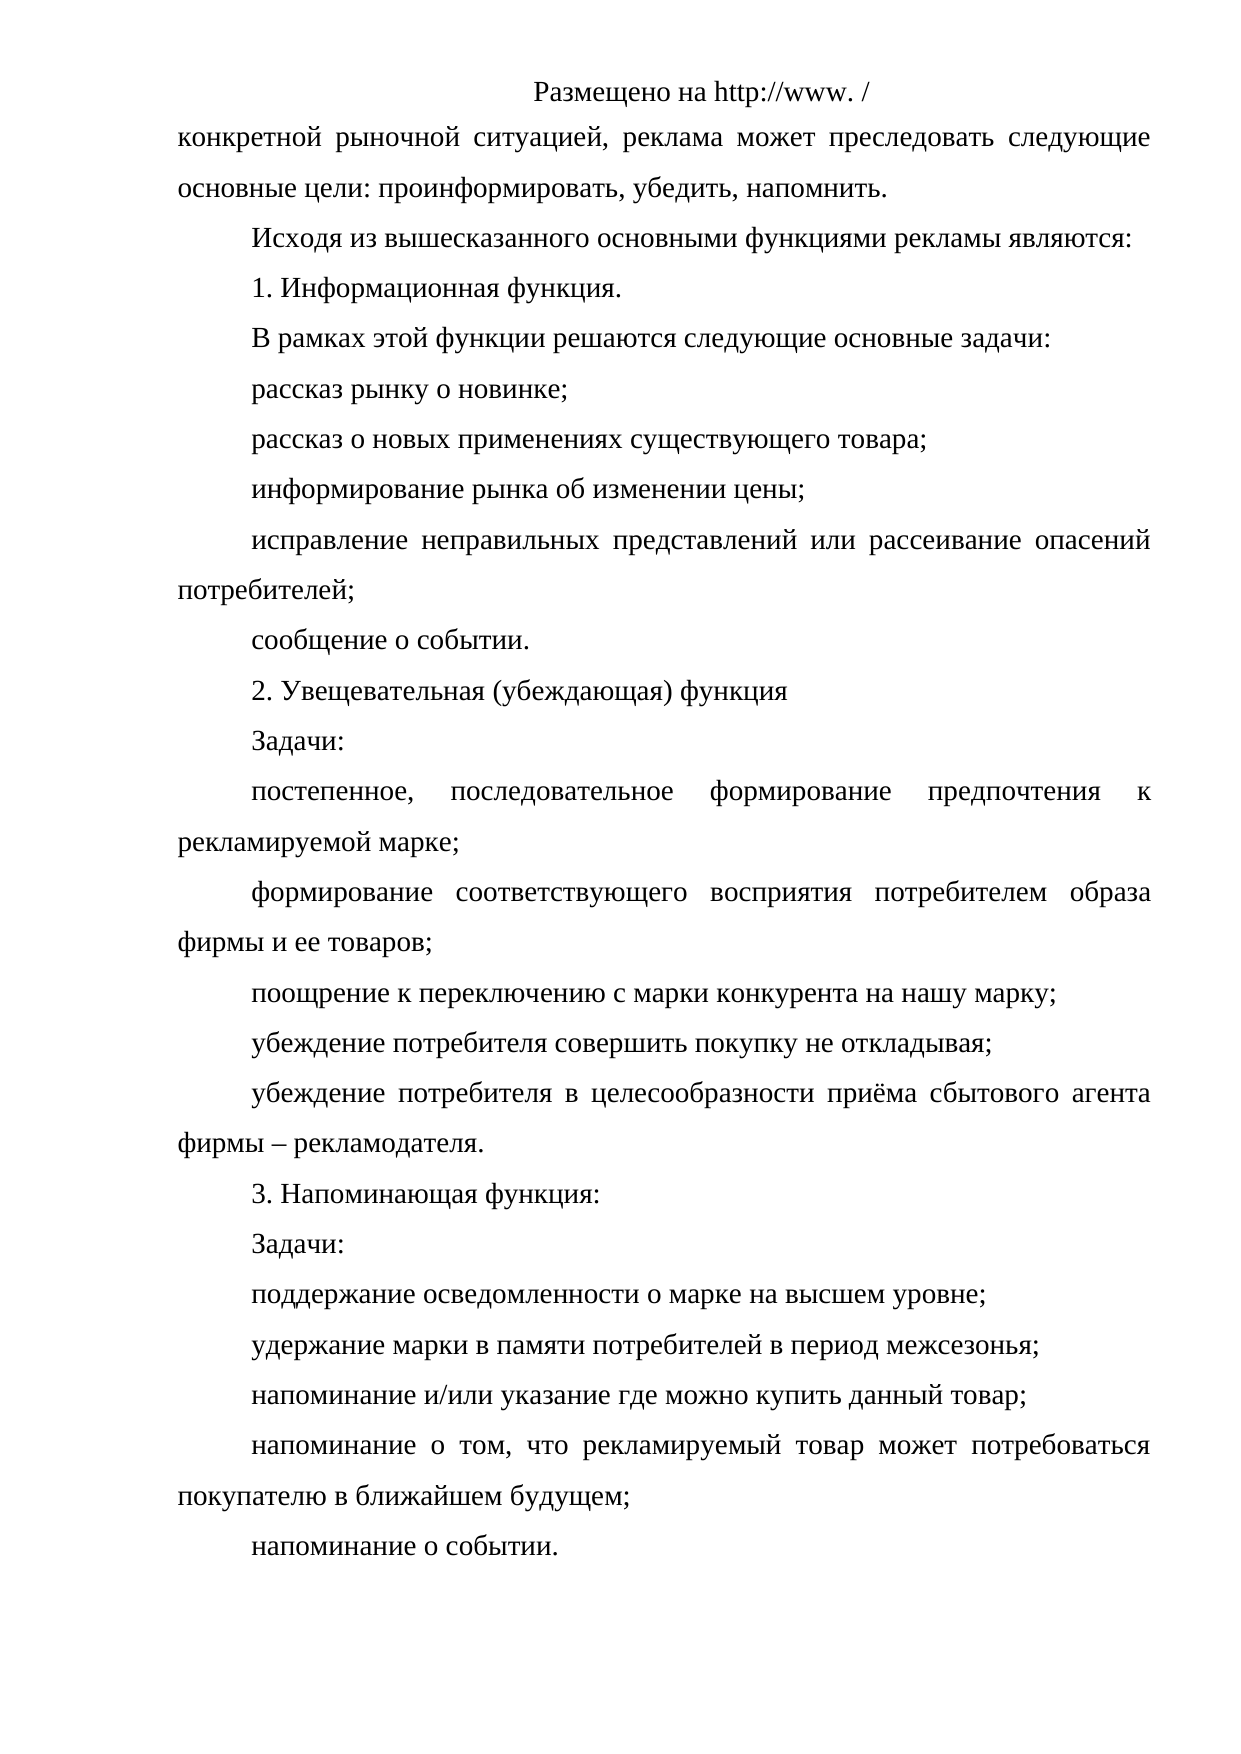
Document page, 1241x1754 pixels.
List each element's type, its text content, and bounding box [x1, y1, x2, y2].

text убеждение потребителя совершить покупку не откладывая; [177, 1025, 1152, 1058]
text сообщение о событии. [177, 622, 1152, 656]
text удержание марки в памяти потребителей в период межсезонья; [177, 1327, 1152, 1360]
text Задачи: [177, 723, 1152, 757]
text формирование соответствующего восприятия потребителем образа фирмы и ее товаров; [177, 874, 1152, 958]
text поддержание осведомленности о марке на высшем уровне; [177, 1277, 1152, 1310]
text 1. Информационная функция. [177, 270, 1152, 304]
text поощрение к переключению с марки конкурента на нашу марку; [177, 975, 1152, 1008]
text рассказ рынку о новинке; [177, 371, 1152, 404]
text 3. Напоминающая функция: [177, 1176, 1152, 1209]
text напоминание о том, что рекламируемый товар может потребоваться покупателю в ближайшем будущем; [177, 1427, 1152, 1511]
text Исходя из вышесказанного основными функциями рекламы являются: [177, 220, 1152, 253]
text постепенное, последовательное формирование предпочтения к рекламируемой марке; [177, 773, 1152, 857]
text напоминание и/или указание где можно купить данный товар; [177, 1377, 1152, 1411]
text исправление неправильных представлений или рассеивание опасений потребителей; [177, 522, 1152, 606]
text 2. Увещевательная (убеждающая) функция [177, 673, 1152, 706]
text информирование рынка об изменении цены; [177, 472, 1152, 505]
text рассказ о новых применениях существующего товара; [177, 421, 1152, 455]
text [177, 119, 1152, 203]
text Задачи: [177, 1226, 1152, 1260]
text убеждение потребителя в целесообразности приёма сбытового агента фирмы – рекламодателя. [177, 1075, 1152, 1159]
text В рамках этой функции решаются следующие основные задачи: [177, 321, 1152, 354]
text напоминание о событии. [177, 1528, 1152, 1562]
